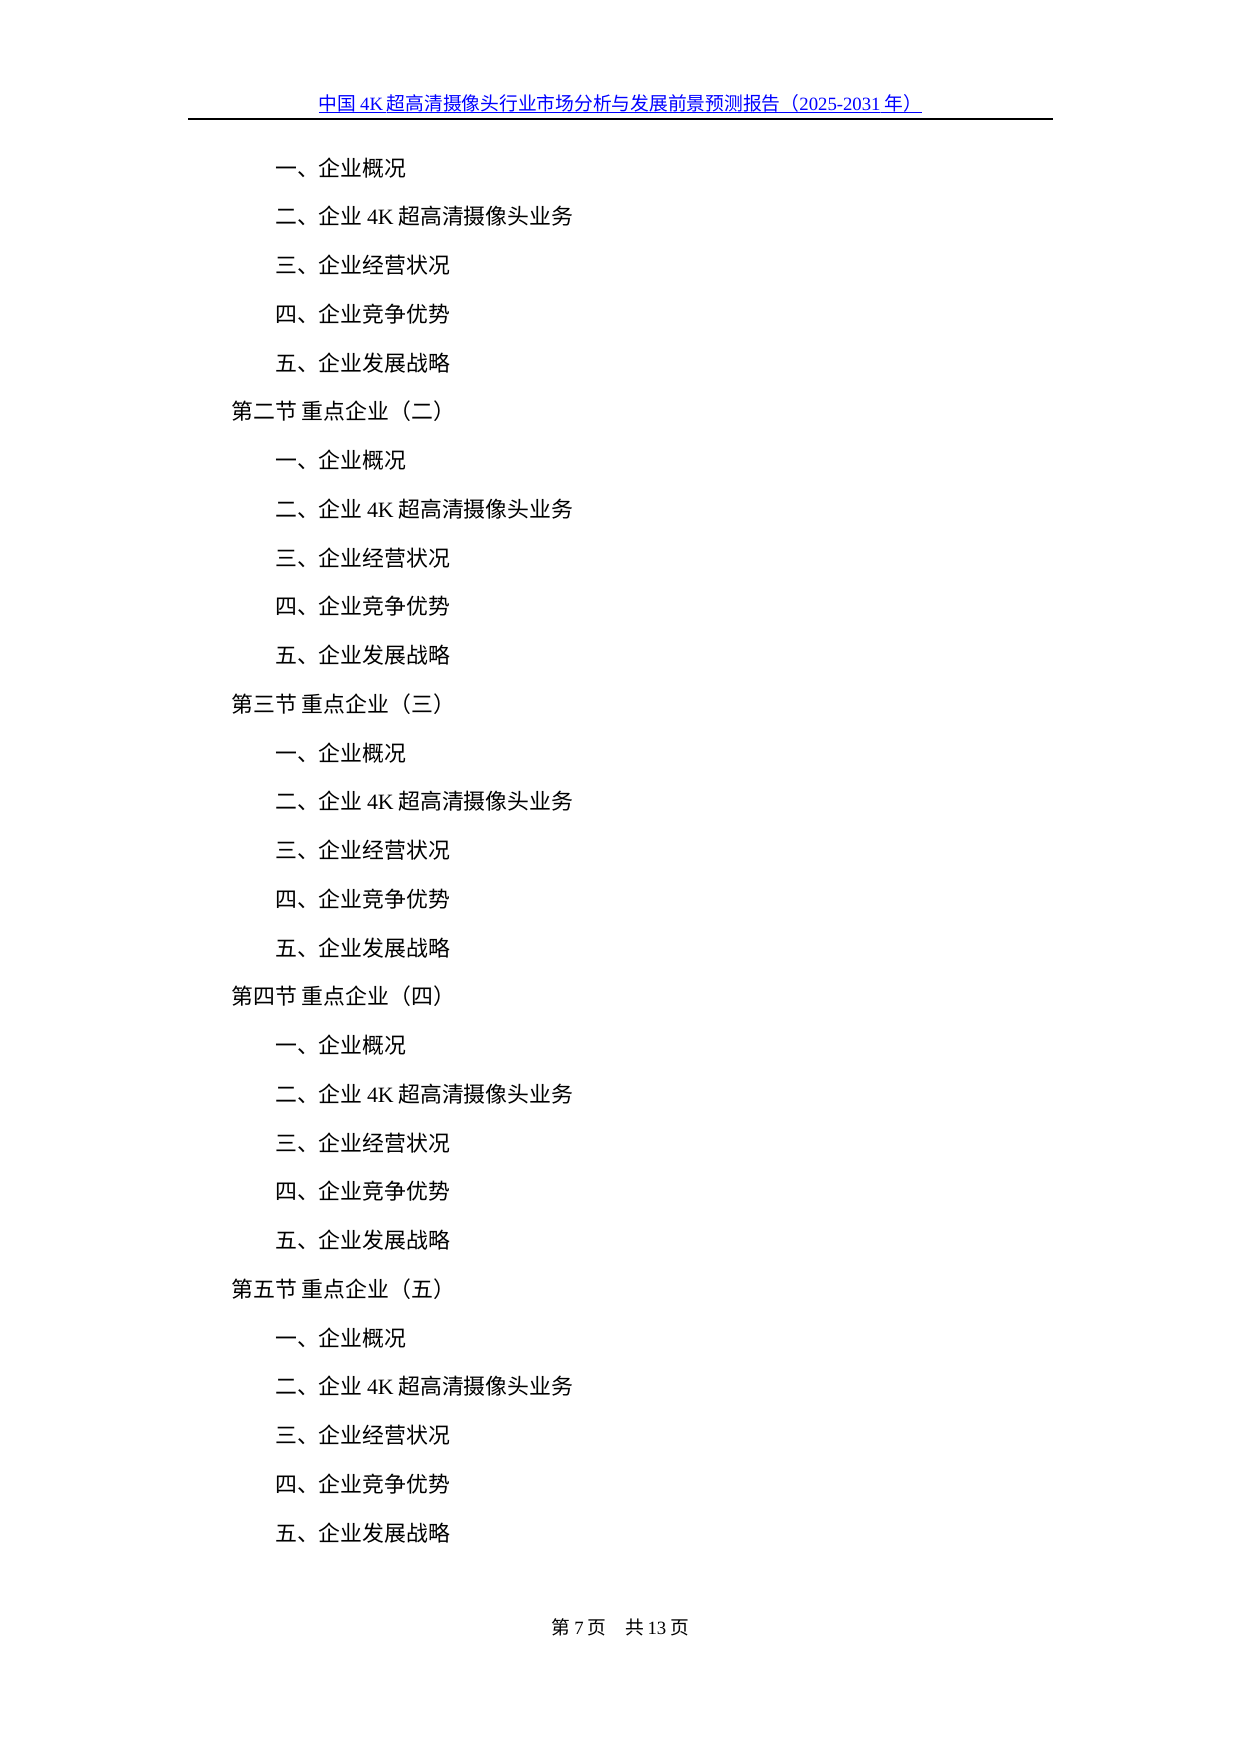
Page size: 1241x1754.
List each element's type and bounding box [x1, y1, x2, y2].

text [187, 150, 1053, 1548]
